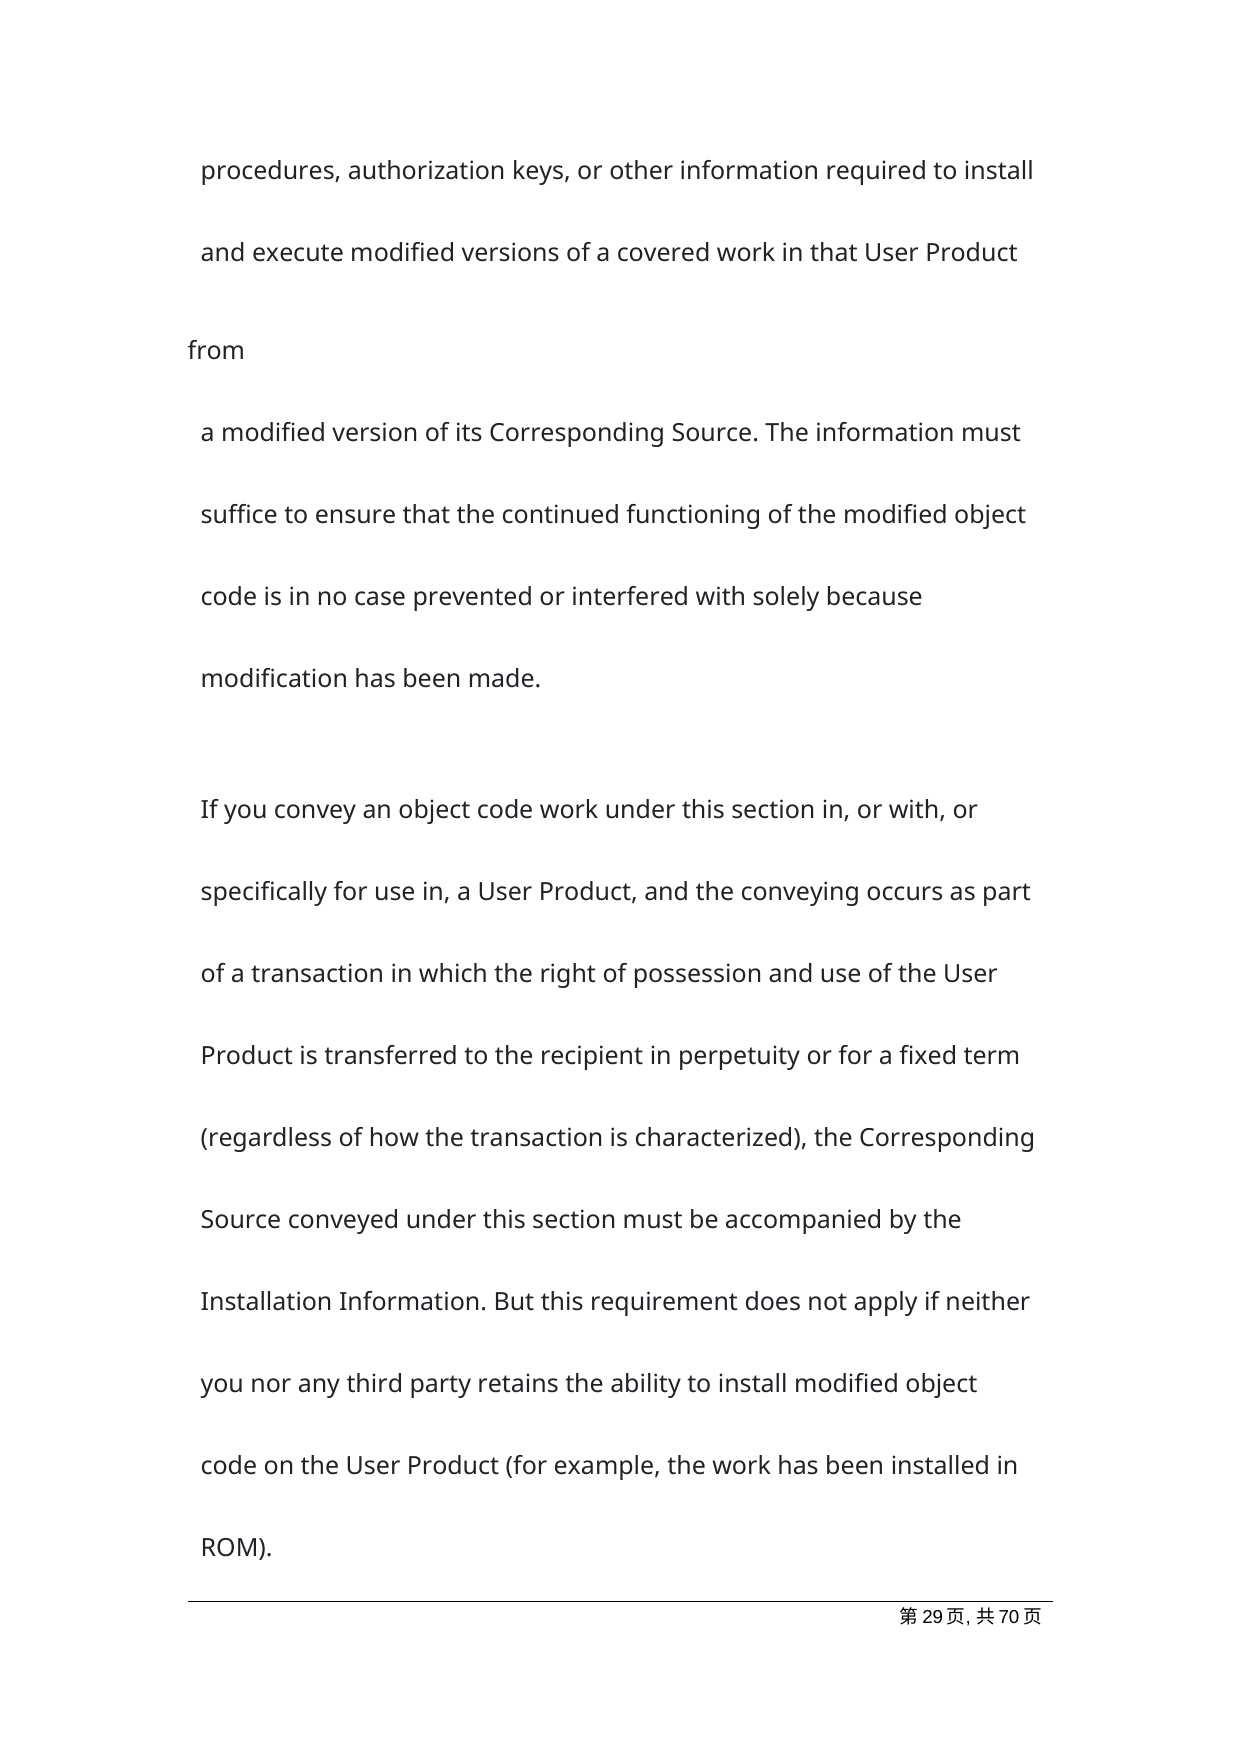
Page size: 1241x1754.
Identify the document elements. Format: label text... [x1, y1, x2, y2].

text and execute modified versions of a covered work in that User Product from [187, 219, 1053, 382]
text a modified version of its Corresponding Source. The information must [187, 399, 1053, 464]
text code is in no case prevented or interfered with solely because [187, 563, 1053, 628]
text Product is transferred to the recipient in perpetuity or for a fixed term [187, 1022, 1053, 1087]
text ROM). [187, 1514, 1053, 1579]
text code on the User Product (for example, the work has been installed in [187, 1432, 1053, 1497]
text of a transaction in which the right of possession and use of the User [187, 940, 1053, 1005]
text suffice to ensure that the continued functioning of the modified object [187, 481, 1053, 546]
text (regardless of how the transaction is characterized), the Corresponding [187, 1104, 1053, 1169]
text Installation Information. But this requirement does not apply if neither [187, 1268, 1053, 1333]
text procedures, authorization keys, or other information required to install [187, 137, 1053, 202]
text specifically for use in, a User Product, and the conveying occurs as part [187, 858, 1053, 923]
text you nor any third party retains the ability to install modified object [187, 1350, 1053, 1415]
text Source conveyed under this section must be accompanied by the [187, 1186, 1053, 1251]
text modification has been made. [187, 645, 1053, 710]
text If you convey an object code work under this section in, or with, or [187, 776, 1053, 841]
